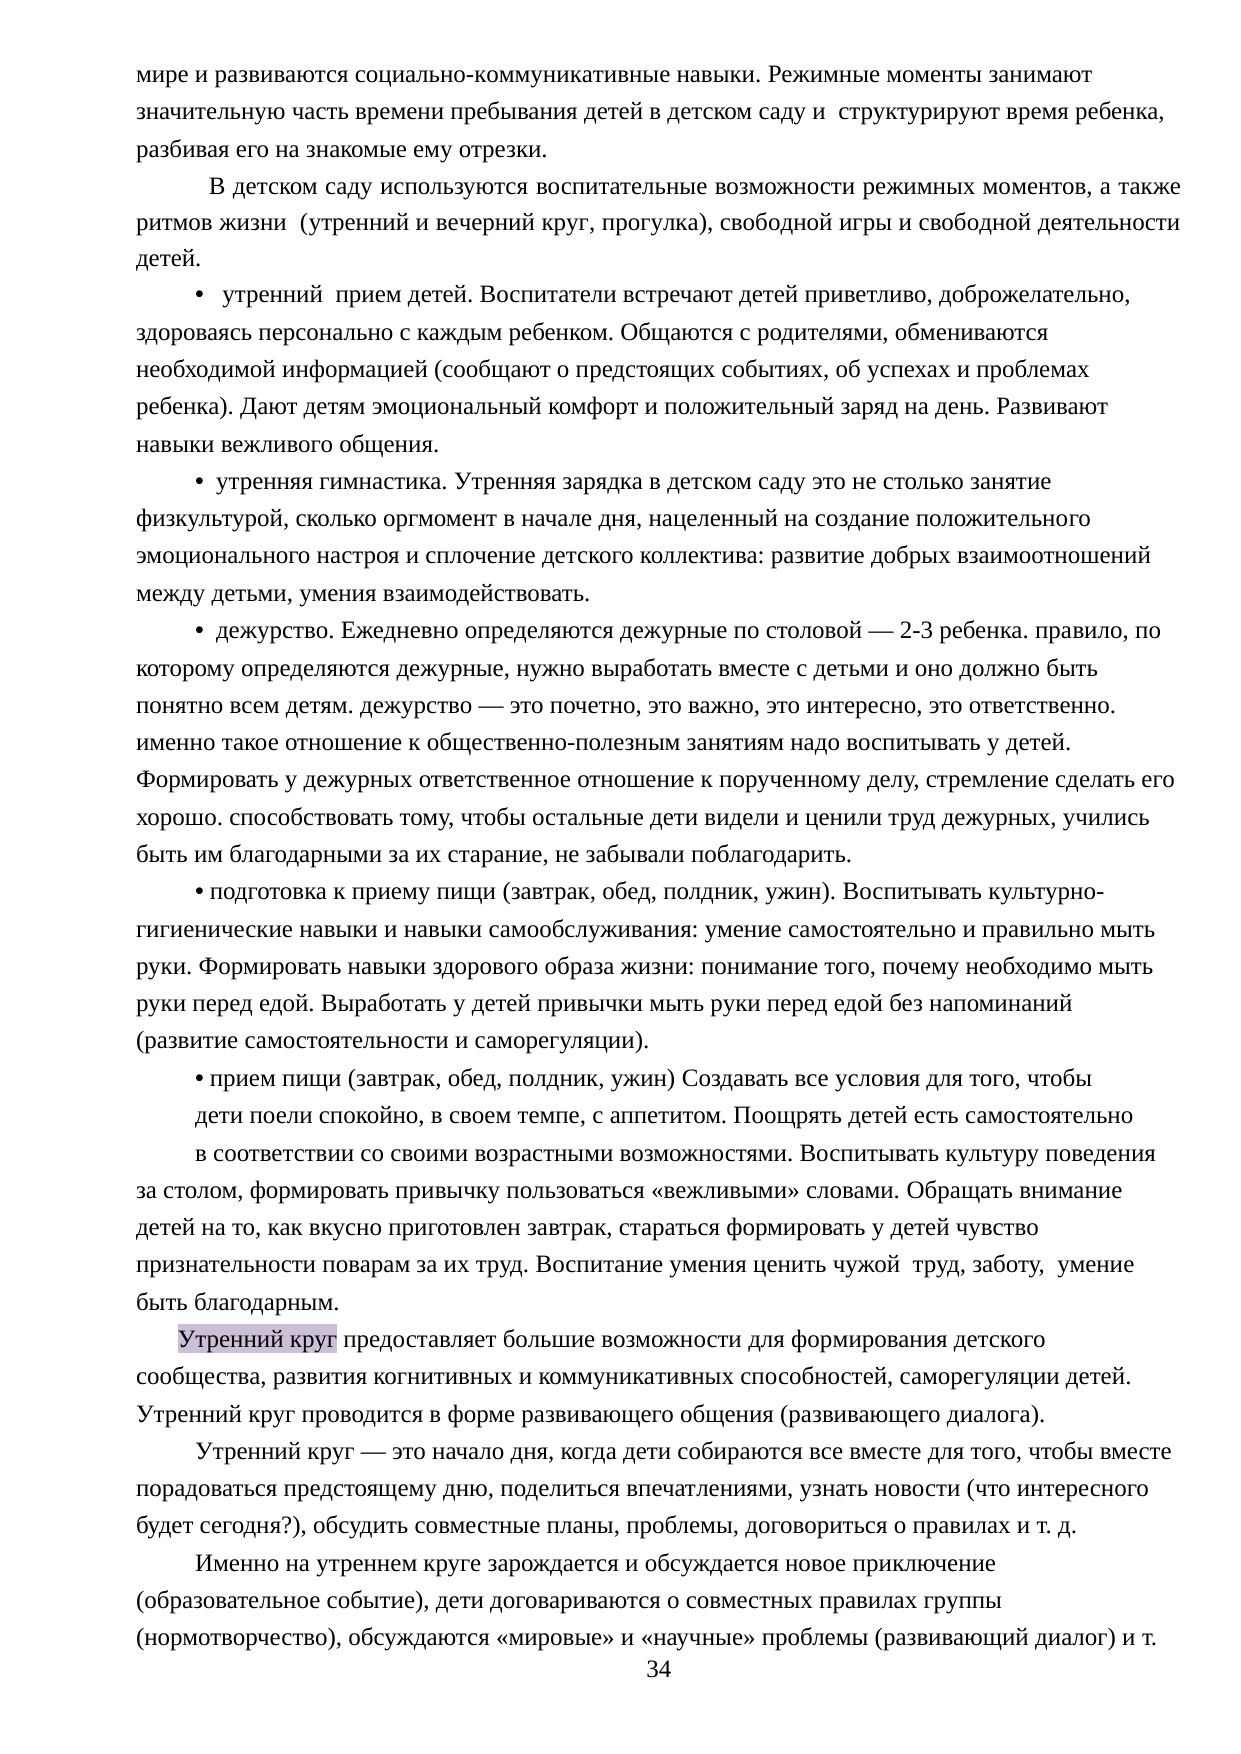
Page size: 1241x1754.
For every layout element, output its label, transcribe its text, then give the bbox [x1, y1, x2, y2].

list прием пищи (завтрак, обед, полдник, ужин) Создавать все условия для того, чтобы [136, 1063, 1181, 1092]
text В детском саду используются воспитательные возможности режимных моментов, а также ритмов жизни (утренний и вечерний круг, прогулка), свободной игры и свободной деятельности детей. [136, 171, 1181, 272]
list Утренний круг предоставляет большие возможности для формирования детского сообщества, развития когнитивных и коммуникативных способностей, саморегуляции детей. Утренний круг проводится в форме развивающего общения (развивающего диалога). [136, 1324, 1181, 1427]
list подготовка к приему пищи (завтрак, обед, полдник, ужин). Воспитывать культурно-гигиенические навыки и навыки самообслуживания: умение самостоятельно и правильно мыть руки. Формировать навыки здорового образа жизни: понимание того, почему необходимо мыть руки перед едой. Выработать у детей привычки мыть руки перед едой без напоминаний (развитие самостоятельности и саморегуляции). [136, 876, 1181, 1054]
list утренняя гимнастика. Утренняя зарядка в детском саду это не столько занятие физкультурой, сколько оргмомент в начале дня, нацеленный на создание положительного эмоционального настроя и сплочение детского коллектива: развитие добрых взаимоотношений между детьми, умения взаимодействовать. [136, 466, 1181, 607]
text в соответствии со своими возрастными возможностями. Воспитывать культуру поведения за столом, формировать привычку пользоваться «вежливыми» словами. Обращать внимание детей на то, как вкусно приготовлен завтрак, стараться формировать у детей чувство признательности поварам за их труд. Воспитание умения ценить чужой труд, заботу, умение быть благодарным. [136, 1138, 1181, 1316]
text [136, 59, 1181, 162]
text Утренний круг — это начало дня, когда дети собираются все вместе для того, чтобы вместе порадоваться предстоящему дню, поделиться впечатлениями, узнать новости (что интересного будет сегодня?), обсудить совместные планы, проблемы, договориться о правилах и т. д. [136, 1436, 1181, 1539]
text дети поели спокойно, в своем темпе, с аппетитом. Поощрять детей есть самостоятельно [136, 1100, 1181, 1129]
list утренний прием детей. Воспитатели встречают детей приветливо, доброжелательно, здороваясь персонально с каждым ребенком. Общаются с родителями, обмениваются необходимой информацией (сообщают о предстоящих событиях, об успехах и проблемах ребенка). Дают детям эмоциональный комфорт и положительный заряд на день. Развивают навыки вежливого общения. [136, 279, 1181, 457]
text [136, 1548, 1181, 1651]
list дежурство. Ежедневно определяются дежурные по столовой — 2-3 ребенка. правило, по которому определяются дежурные, нужно выработать вместе с детьми и оно должно быть понятно всем детям. дежурство — это почетно, это важно, это интересно, это ответственно. именно такое отношение к общественно-полезным занятиям надо воспитывать у детей. Формировать у дежурных ответственное отношение к порученному делу, стремление сделать его хорошо. способствовать тому, чтобы остальные дети видели и ценили труд дежурных, учились быть им благодарными за их старание, не забывали поблагодарить. [136, 615, 1181, 868]
